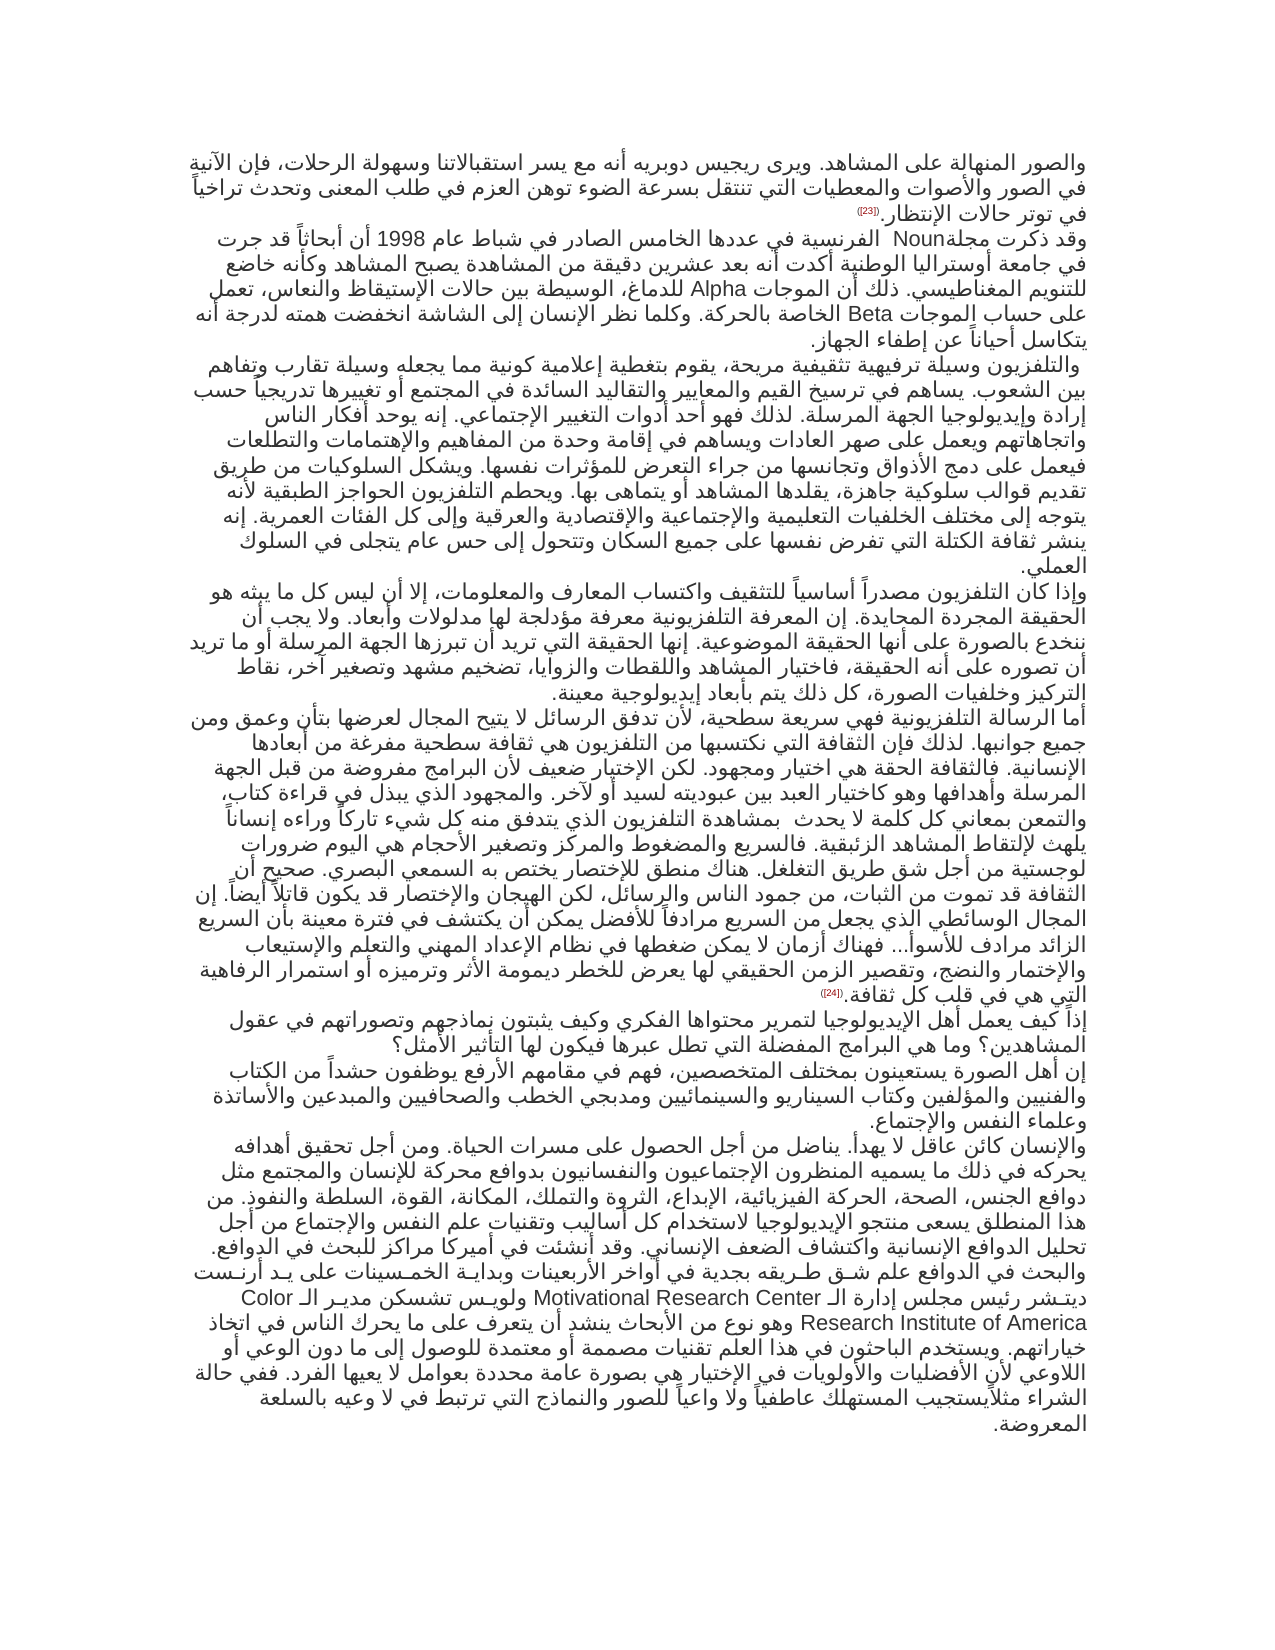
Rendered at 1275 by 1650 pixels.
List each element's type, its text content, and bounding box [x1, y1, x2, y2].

text أما الرسالة التلفزيونية فهي سريعة سطحية، لأن تدفق الرسائل لا يتيح المجال لعرضها بتأن وعمق ومن جميع جوانبها. لذلك فإن الثقافة التي نكتسبها من التلفزيون هي ثقافة سطحية مفرغة من أبعادها الإنسانية. فالثقافة الحقة هي اختيار ومجهود. لكن الإختيار ضعيف لأن البرامج مفروضة من قبل الجهة المرسلة وأهدافها وهو كاختيار العبد بين عبوديته لسيد أو لآخر. والمجهود الذي يبذل في قراءة كتاب، والتمعن بمعاني كل كلمة لا يحدث بمشاهدة التلفزيون الذي يتدفق منه كل شيء تاركاً وراءه إنساناً يلهث لإلتقاط المشاهد الزئبقية. فالسريع والمضغوط والمركز وتصغير الأحجام هي اليوم ضرورات لوجستية من أجل شق طريق التغلغل. هناك منطق للإختصار يختص به السمعي البصري. صحيح أن الثقافة قد تموت من الثبات، من جمود الناس والرسائل، لكن الهيجان والإختصار قد يكون قاتلاً أيضاً. إن المجال الوسائطي الذي يجعل من السريع مرادفاً للأفضل يمكن أن يكتشف في فترة معينة بأن السريع الزائد مرادف للأسوأ... فهناك أزمان لا يمكن ضغطها في نظام الإعداد المهني والتعلم والإستيعاب والإختمار والنضج، وتقصير الزمن الحقيقي لها يعرض للخطر ديمومة الأثر وترميزه أو استمرار الرفاهية التي هي في قلب كل ثقافة.([24]) [187, 704, 1087, 1007]
text إذاً كيف يعمل أهل الإيديولوجيا لتمرير محتواها الفكري وكيف يثبتون نماذجهم وتصوراتهم في عقول المشاهدين؟ وما هي البرامج المفضلة التي تطل عبرها فيكون لها التأثير الأمثل؟ [187, 1007, 1087, 1057]
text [187, 150, 1087, 226]
text والتلفزيون وسيلة ترفيهية تثقيفية مريحة، يقوم بتغطية إعلامية كونية مما يجعله وسيلة تقارب وتفاهم بين الشعوب. يساهم في ترسيخ القيم والمعايير والتقاليد السائدة في المجتمع أو تغييرها تدريجياً حسب إرادة وإيديولوجيا الجهة المرسلة. لذلك فهو أحد أدوات التغيير الإجتماعي. إنه يوحد أفكار الناس واتجاهاتهم ويعمل على صهر العادات ويساهم في إقامة وحدة من المفاهيم والإهتمامات والتطلعات فيعمل على دمج الأذواق وتجانسها من جراء التعرض للمؤثرات نفسها. ويشكل السلوكيات من طريق تقديم قوالب سلوكية جاهزة، يقلدها المشاهد أو يتماهى بها. ويحطم التلفزيون الحواجز الطبقية لأنه يتوجه إلى مختلف الخلفيات التعليمية والإجتماعية والإقتصادية والعرقية وإلى كل الفئات العمرية. إنه ينشر ثقافة الكتلة التي تفرض نفسها على جميع السكان وتتحول إلى حس عام يتجلى في السلوك العملي. [187, 352, 1087, 578]
text إن أهل الصورة يستعينون بمختلف المتخصصين، فهم في مقامهم الأرفع يوظفون حشداً من الكتاب والفنيين والمؤلفين وكتاب السيناريو والسينمائيين ومدبجي الخطب والصحافيين والمبدعين والأساتذة وعلماء النفس والإجتماع. [187, 1057, 1087, 1133]
text وإذا كان التلفزيون مصدراً أساسياً للتثقيف واكتساب المعارف والمعلومات، إلا أن ليس كل ما يبثه هو الحقيقة المجردة المحايدة. إن المعرفة التلفزيونية معرفة مؤدلجة لها مدلولات وأبعاد. ولا يجب أن ننخدع بالصورة على أنها الحقيقة الموضوعية. إنها الحقيقة التي تريد أن تبرزها الجهة المرسلة أو ما تريد أن تصوره على أنه الحقيقة، فاختيار المشاهد واللقطات والزوايا، تضخيم مشهد وتصغير آخر، نقاط التركيز وخلفيات الصورة، كل ذلك يتم بأبعاد إيديولوجية معينة. [187, 578, 1087, 704]
text وقد ذكرت مجلةNoun الفرنسية في عددها الخامس الصادر في شباط عام 1998 أن أبحاثاً قد جرت في جامعة أوستراليا الوطنية أكدت أنه بعد عشرين دقيقة من المشاهدة يصبح المشاهد وكأنه خاضع للتنويم المغناطيسي. ذلك أن الموجات Alpha للدماغ، الوسيطة بين حالات الإستيقاظ والنعاس، تعمل على حساب الموجات Beta الخاصة بالحركة. وكلما نظر الإنسان إلى الشاشة انخفضت همته لدرجة أنه يتكاسل أحياناً عن إطفاء الجهاز. [187, 226, 1087, 352]
text والإنسان كائن عاقل لا يهدأ. يناضل من أجل الحصول على مسرات الحياة. ومن أجل تحقيق أهدافه يحركه في ذلك ما يسميه المنظرون الإجتماعيون والنفسانيون بدوافع محركة للإنسان والمجتمع مثل دوافع الجنس، الصحة، الحركة الفيزيائية، الإبداع، الثروة والتملك، المكانة، القوة، السلطة والنفوذ. من هذا المنطلق يسعى منتجو الإيديولوجيا لاستخدام كل أساليب وتقنيات علم النفس والإجتماع من أجل تحليل الدوافع الإنسانية واكتشاف الضعف الإنساني. وقد أنشئت في أميركا مراكز للبحث في الدوافع. والبحث في الدوافع علم شـق طـريقه بجدية في أواخر الأربعينات وبدايـة الخمـسينات على يـد أرنـست ديتـشر رئيس مجلس إدارة الـ Motivational Research Center ولويـس تشسكن مديـر الـ Color Research Institute of America وهو نوع من الأبحاث ينشد أن يتعرف على ما يحرك الناس في اتخاذ خياراتهم. ويستخدم الباحثون في هذا العلم تقنيات مصممة أو معتمدة للوصول إلى ما دون الوعي أو اللاوعي لأن الأفضليات والأولويات في الإختيار هي بصورة عامة محددة بعوامل لا يعيها الفرد. ففي حالة الشراء مثلاًيستجيب المستهلك عاطفياً ولا واعياً للصور والنماذج التي ترتبط في لا وعيه بالسلعة المعروضة. [187, 1133, 1087, 1436]
